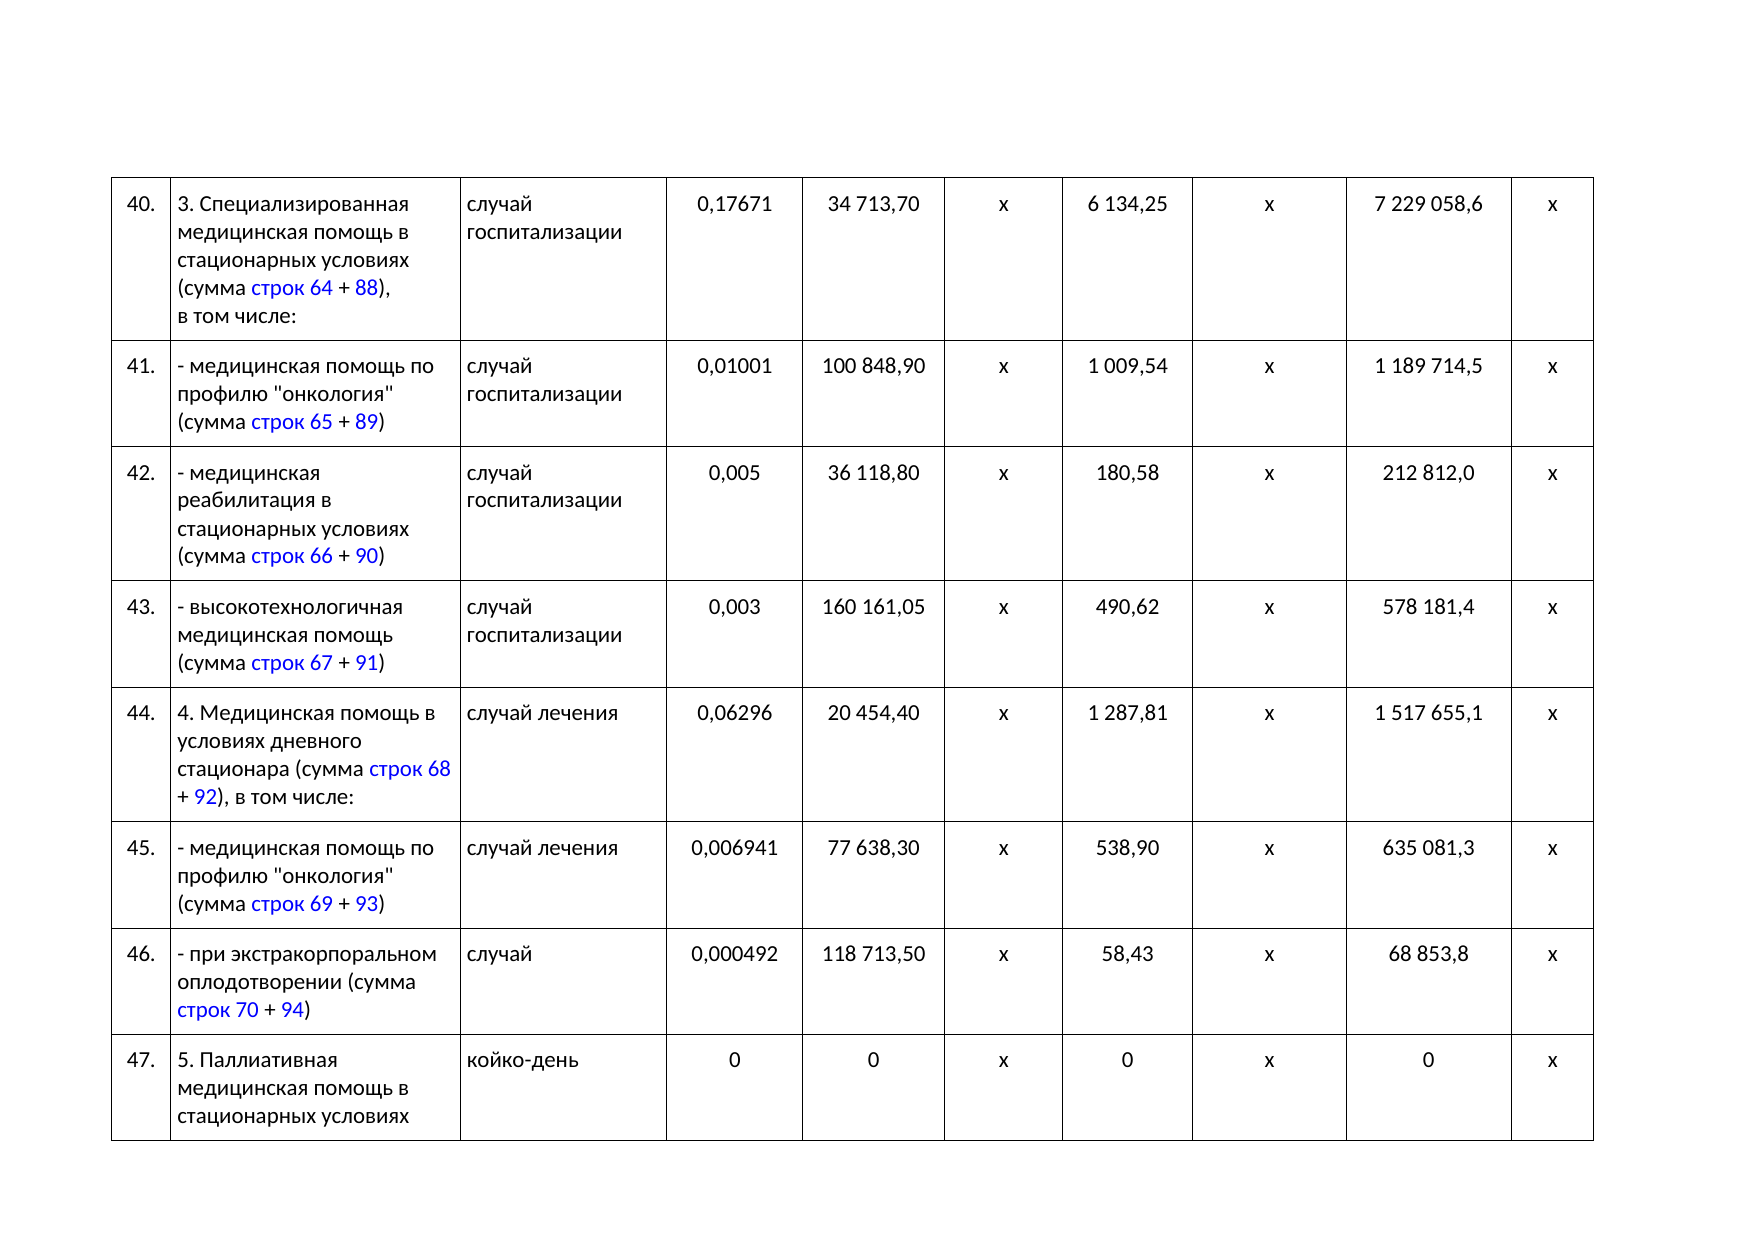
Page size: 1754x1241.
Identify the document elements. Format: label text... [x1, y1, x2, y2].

table_cell 0 [667, 1035, 802, 1140]
table_cell х [1512, 688, 1593, 821]
table_cell 34 713,70 [803, 178, 944, 339]
table_cell 77 638,30 [803, 822, 944, 927]
table_cell случай госпитализации [461, 447, 666, 580]
table_cell 0,000492 [667, 929, 802, 1034]
table_cell 635 081,3 [1347, 822, 1511, 927]
table_cell - при экстракорпоральном оплодотворении (сумма строк 70 + 94) [171, 929, 460, 1034]
table_cell 578 181,4 [1347, 581, 1511, 687]
table_cell 1 517 655,1 [1347, 688, 1511, 821]
table_cell 0,003 [667, 581, 802, 687]
table_cell 7 229 058,6 [1347, 178, 1511, 339]
table_cell х [1193, 447, 1346, 580]
table_cell 538,90 [1063, 822, 1192, 927]
table_cell 45. [112, 822, 170, 927]
table_cell 0 [1347, 1035, 1511, 1140]
table_cell 36 118,80 [803, 447, 944, 580]
table_cell 0 [803, 1035, 944, 1140]
table_cell 160 161,05 [803, 581, 944, 687]
table_cell случай госпитализации [461, 178, 666, 339]
table_cell 118 713,50 [803, 929, 944, 1034]
table_cell - медицинская помощь по профилю "онкология" (сумма строк 65 + 89) [171, 341, 460, 446]
table_cell случай госпитализации [461, 341, 666, 446]
table_cell х [1512, 178, 1593, 339]
table_cell х [945, 447, 1062, 580]
table_cell 43. [112, 581, 170, 687]
table_cell х [1193, 929, 1346, 1034]
table_cell х [945, 929, 1062, 1034]
table_cell х [1512, 447, 1593, 580]
table_cell 58,43 [1063, 929, 1192, 1034]
table_cell 490,62 [1063, 581, 1192, 687]
table_cell х [1193, 822, 1346, 927]
table_cell х [1512, 929, 1593, 1034]
table_cell случай госпитализации [461, 581, 666, 687]
table_cell 212 812,0 [1347, 447, 1511, 580]
table_cell случай лечения [461, 688, 666, 821]
table_cell 3. Специализированная медицинская помощь в стационарных условиях (сумма строк 64 + 88), в том числе: [171, 178, 460, 339]
table_cell койко-день [461, 1035, 666, 1140]
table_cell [171, 1035, 460, 1140]
table_cell 6 134,25 [1063, 178, 1192, 339]
table_cell х [1512, 1035, 1593, 1140]
table_cell случай [461, 929, 666, 1034]
table_cell - медицинская реабилитация в стационарных условиях (сумма строк 66 + 90) [171, 447, 460, 580]
table_cell х [945, 1035, 1062, 1140]
table_cell 1 189 714,5 [1347, 341, 1511, 446]
table_cell - медицинская помощь по профилю "онкология" (сумма строк 69 + 93) [171, 822, 460, 927]
table_cell х [945, 822, 1062, 927]
table_cell 47. [112, 1035, 170, 1140]
table_cell 46. [112, 929, 170, 1034]
table_cell 100 848,90 [803, 341, 944, 446]
table_cell х [1193, 178, 1346, 339]
table_cell 0,005 [667, 447, 802, 580]
table_cell 40. [112, 178, 170, 339]
table_cell 44. [112, 688, 170, 821]
table_cell 180,58 [1063, 447, 1192, 580]
table_cell 41. [112, 341, 170, 446]
table_cell - высокотехнологичная медицинская помощь (сумма строк 67 + 91) [171, 581, 460, 687]
table_cell 68 853,8 [1347, 929, 1511, 1034]
table_cell 0,06296 [667, 688, 802, 821]
table_cell случай лечения [461, 822, 666, 927]
table_cell х [1512, 822, 1593, 927]
table_cell 0,006941 [667, 822, 802, 927]
table_cell 20 454,40 [803, 688, 944, 821]
table_cell 4. Медицинская помощь в условиях дневного стационара (сумма строк 68 + 92), в том числе: [171, 688, 460, 821]
table_cell 0 [1063, 1035, 1192, 1140]
table_cell х [945, 178, 1062, 339]
table_cell х [945, 341, 1062, 446]
table_cell 42. [112, 447, 170, 580]
table_cell х [945, 688, 1062, 821]
table_cell 1 009,54 [1063, 341, 1192, 446]
table_cell х [1193, 1035, 1346, 1140]
table_cell х [1512, 581, 1593, 687]
table_cell 0,17671 [667, 178, 802, 339]
table_cell 0,01001 [667, 341, 802, 446]
table_cell х [1193, 341, 1346, 446]
table_cell х [1193, 581, 1346, 687]
table_cell 1 287,81 [1063, 688, 1192, 821]
table_cell х [1512, 341, 1593, 446]
table_cell х [945, 581, 1062, 687]
table_cell х [1193, 688, 1346, 821]
